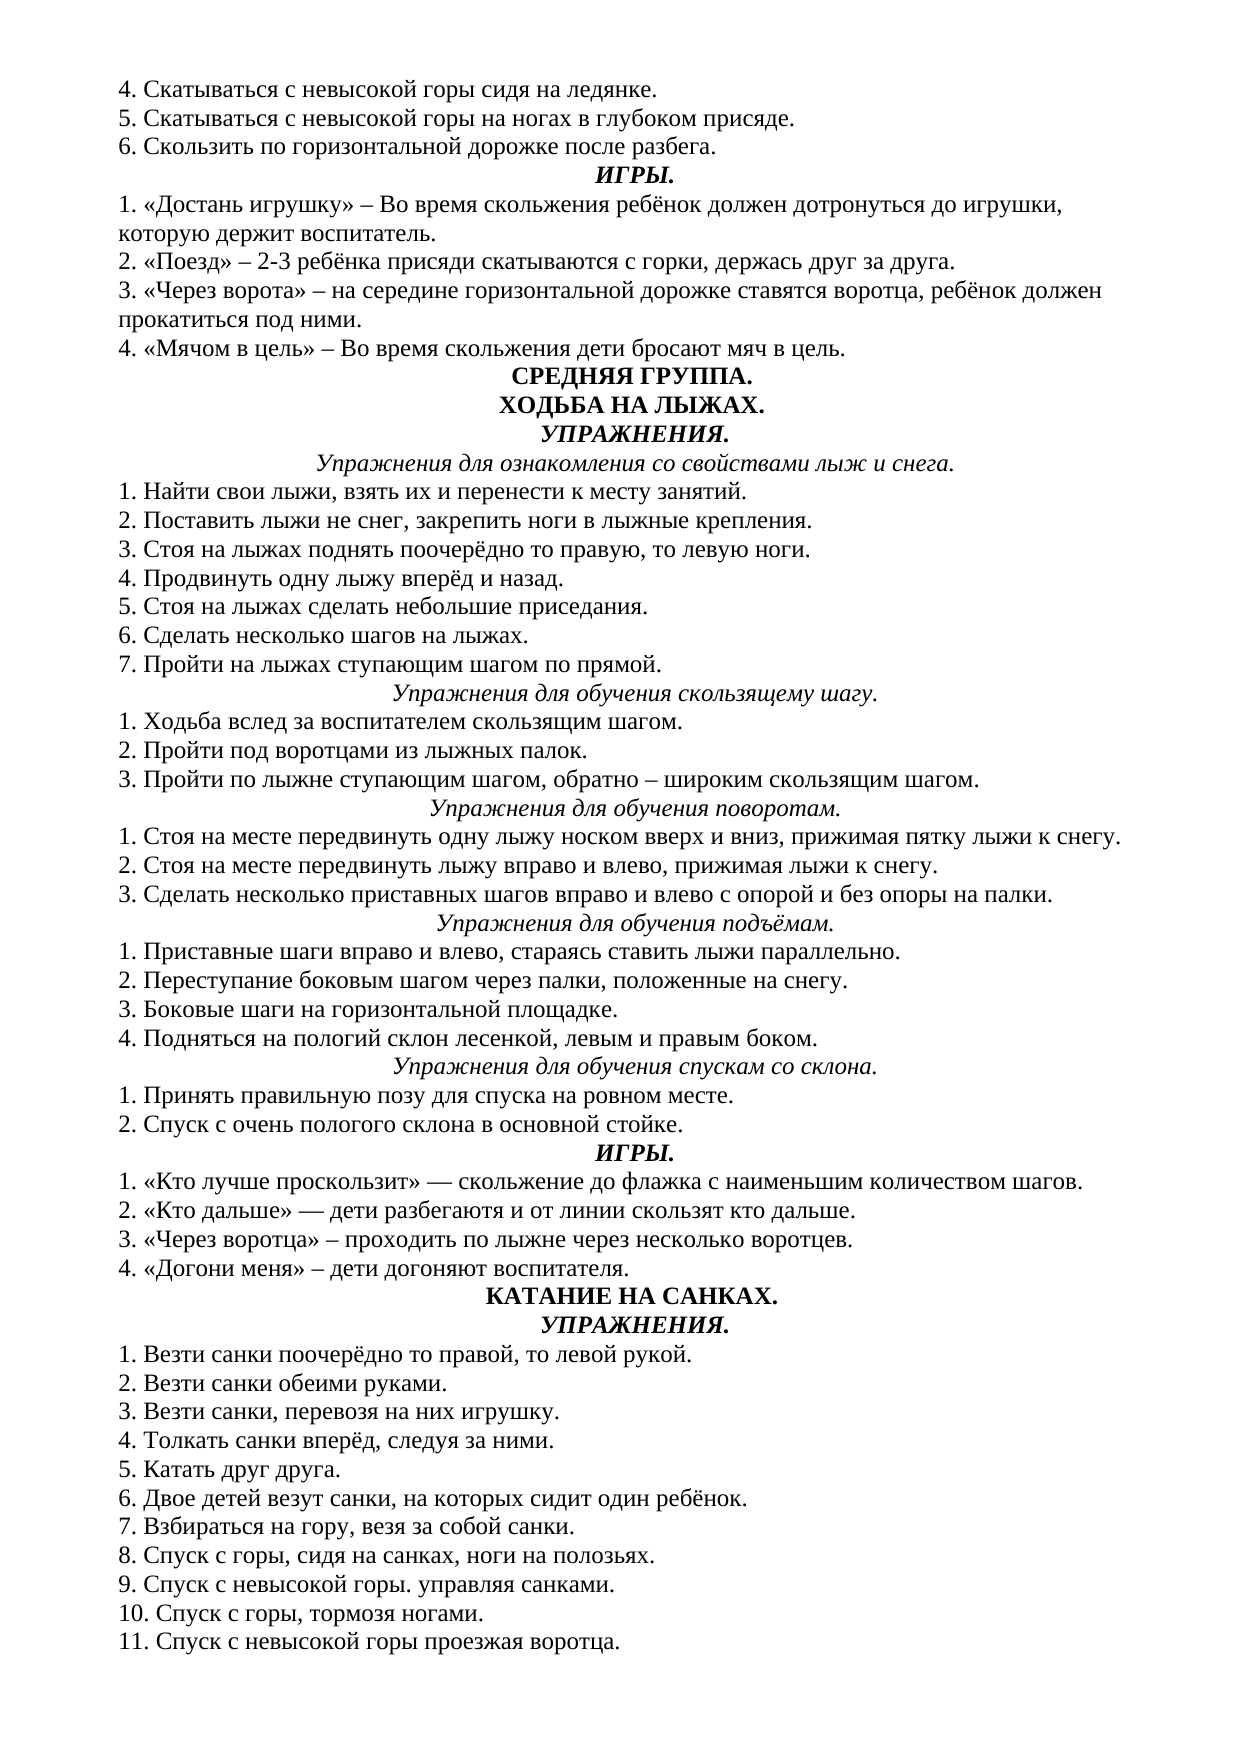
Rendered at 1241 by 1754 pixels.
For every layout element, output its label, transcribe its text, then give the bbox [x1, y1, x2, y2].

text Упражнения для обучения спускам со склона. [118, 1051, 1152, 1080]
text 11. Спуск с невысокой горы проезжая воротца. [118, 1626, 1152, 1655]
text 4. Подняться на пологий склон лесенкой, левым и правым боком. [118, 1023, 1152, 1051]
text ИГРЫ. [118, 160, 1152, 189]
text 5. Стоя на лыжах сделать небольшие приседания. [118, 591, 1152, 620]
text 2. Везти санки обеими руками. [118, 1368, 1152, 1396]
text 3. Стоя на лыжах поднять поочерёдно то правую, то левую ноги. [118, 534, 1152, 563]
text 6. Двое детей везут санки, на которых сидит один ребёнок. [118, 1483, 1152, 1511]
text 5. Скатываться с невысокой горы на ногах в глубоком присяде. [118, 103, 1152, 131]
text 3. «Через ворота» – на середине горизонтальной дорожке ставятся воротца, ребёнок должен прокатиться под ними. [118, 275, 1152, 333]
text 1. Приставные шаги вправо и влево, стараясь ставить лыжи параллельно. [118, 936, 1152, 965]
text 3. Пройти по лыжне ступающим шагом, обратно – широким скользящим шагом. [118, 764, 1152, 793]
text 7. Пройти на лыжах ступающим шагом по прямой. [118, 649, 1152, 678]
text Упражнения для обучения скользящему шагу. [118, 678, 1152, 706]
text 2. Переступание боковым шагом через палки, положенные на снегу. [118, 965, 1152, 994]
text 4. Продвинуть одну лыжу вперёд и назад. [118, 563, 1152, 591]
text 4. Толкать санки вперёд, следуя за ними. [118, 1425, 1152, 1454]
text 2. Поставить лыжи не снег, закрепить ноги в лыжные крепления. [118, 505, 1152, 534]
text 5. Катать друг друга. [118, 1454, 1152, 1483]
text ИГРЫ. [118, 1138, 1152, 1166]
text 1. «Достань игрушку» – Во время скольжения ребёнок должен дотронуться до игрушки, которую держит воспитатель. [118, 189, 1152, 246]
text 6. Сделать несколько шагов на лыжах. [118, 620, 1152, 649]
text 1. Ходьба вслед за воспитателем скользящим шагом. [118, 706, 1152, 735]
text 3. Боковые шаги на горизонтальной площадке. [118, 994, 1152, 1023]
text ХОДЬБА НА ЛЫЖАХ. [118, 390, 1152, 419]
text 2. Спуск с очень пологого склона в основной стойке. [118, 1109, 1152, 1138]
text 1. Стоя на месте передвинуть одну лыжу носком вверх и вниз, прижимая пятку лыжи к снегу. [118, 821, 1152, 850]
text 2. «Поезд» – 2-3 ребёнка присяди скатываются с горки, держась друг за друга. [118, 246, 1152, 275]
text 3. Сделать несколько приставных шагов вправо и влево с опорой и без опоры на палки. [118, 879, 1152, 908]
text 1. «Кто лучше проскользит» — скольжение до флажка с наименьшим количеством шагов. [118, 1166, 1152, 1195]
text 3. «Через воротца» – проходить по лыжне через несколько воротцев. [118, 1224, 1152, 1253]
text 4. «Мячом в цель» – Во время скольжения дети бросают мяч в цель. [118, 333, 1152, 361]
text 7. Взбираться на гору, везя за собой санки. [118, 1511, 1152, 1540]
text 1. Везти санки поочерёдно то правой, то левой рукой. [118, 1339, 1152, 1368]
text УПРАЖНЕНИЯ. [118, 1310, 1152, 1339]
text 2. «Кто дальше» — дети разбегаютя и от линии скользят кто дальше. [118, 1195, 1152, 1224]
text 3. Везти санки, перевозя на них игрушку. [118, 1396, 1152, 1425]
text Упражнения для ознакомления со свойствами лыж и снега. [118, 448, 1152, 476]
text 2. Стоя на месте передвинуть лыжу вправо и влево, прижимая лыжи к снегу. [118, 850, 1152, 879]
text 6. Скользить по горизонтальной дорожке после разбега. [118, 131, 1152, 160]
text Упражнения для обучения подъёмам. [118, 908, 1152, 936]
text КАТАНИЕ НА САНКАХ. [118, 1281, 1152, 1310]
text 4. «Догони меня» – дети догоняют воспитателя. [118, 1253, 1152, 1281]
text 2. Пройти под воротцами из лыжных палок. [118, 735, 1152, 764]
text Упражнения для обучения поворотам. [118, 793, 1152, 821]
text 9. Спуск с невысокой горы. управляя санками. [118, 1569, 1152, 1598]
text 1. Принять правильную позу для спуска на ровном месте. [118, 1080, 1152, 1109]
text 10. Спуск с горы, тормозя ногами. [118, 1598, 1152, 1626]
text СРЕДНЯЯ ГРУППА. [118, 361, 1152, 390]
text 1. Найти свои лыжи, взять их и перенести к месту занятий. [118, 476, 1152, 505]
text УПРАЖНЕНИЯ. [118, 419, 1152, 448]
text 8. Спуск с горы, сидя на санках, ноги на полозьях. [118, 1540, 1152, 1569]
text 4. Скатываться с невысокой горы сидя на ледянке. [118, 74, 1152, 103]
